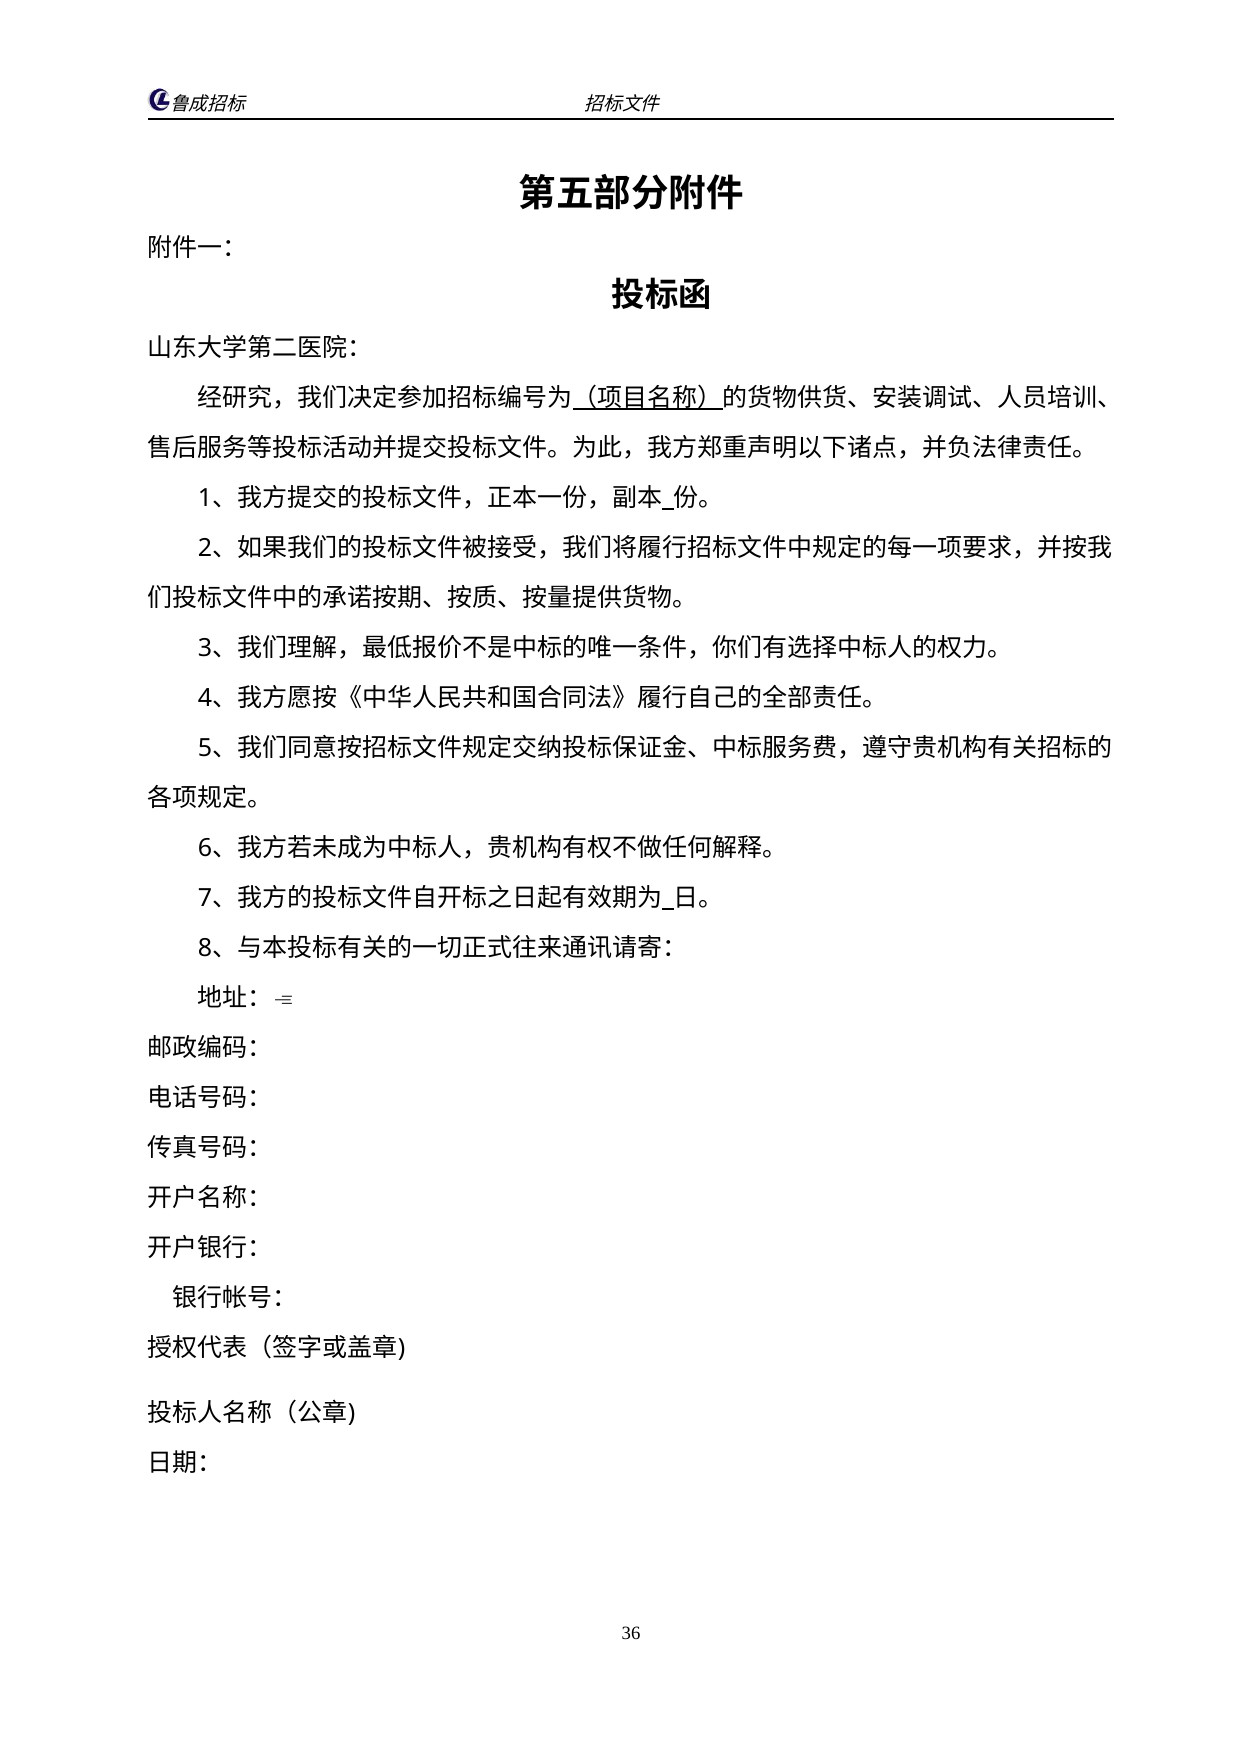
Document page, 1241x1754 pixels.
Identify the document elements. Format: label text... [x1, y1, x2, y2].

text 地址： [148, 966, 1114, 1016]
picture [147, 88, 170, 111]
text 银行帐号： [148, 1266, 1114, 1316]
text 经研究，我们决定参加招标编号为（项目名称）的货物供货、安装调试、人员培训、售后服务等投标活动并提交投标文件。为此，我方郑重声明以下诸点，并负法律责任。 [148, 366, 1114, 466]
text 附件一： [148, 216, 1114, 266]
text 山东大学第二医院： [148, 316, 1114, 366]
text 传真号码： [148, 1116, 1114, 1166]
text 电话号码： [148, 1066, 1114, 1116]
text 授权代表（签字或盖章) [148, 1316, 1114, 1366]
text 投标人名称（公章) [148, 1381, 1114, 1431]
text 邮政编码： [148, 1016, 1114, 1066]
text 2、如果我们的投标文件被接受，我们将履行招标文件中规定的每一项要求，并按我们投标文件中的承诺按期、按质、按量提供货物。 [148, 516, 1114, 616]
text 6、我方若未成为中标人，贵机构有权不做任何解释。 [148, 816, 1114, 866]
text 8、与本投标有关的一切正式往来通讯请寄： [148, 916, 1114, 966]
text 投标函 [148, 266, 1114, 316]
text 第五部分附件 [148, 166, 1114, 216]
text 日期： [148, 1431, 1114, 1481]
text 7、我方的投标文件自开标之日起有效期为 日。 [148, 866, 1114, 916]
text 3、我们理解，最低报价不是中标的唯一条件，你们有选择中标人的权力。 [148, 616, 1114, 666]
text 开户银行： [148, 1216, 1114, 1266]
text 5、我们同意按招标文件规定交纳投标保证金、中标服务费，遵守贵机构有关招标的各项规定。 [148, 716, 1114, 816]
text 4、我方愿按《中华人民共和国合同法》履行自己的全部责任。 [148, 666, 1114, 716]
text 开户名称： [148, 1166, 1114, 1216]
text 1、我方提交的投标文件，正本一份，副本 份。 [148, 466, 1114, 516]
